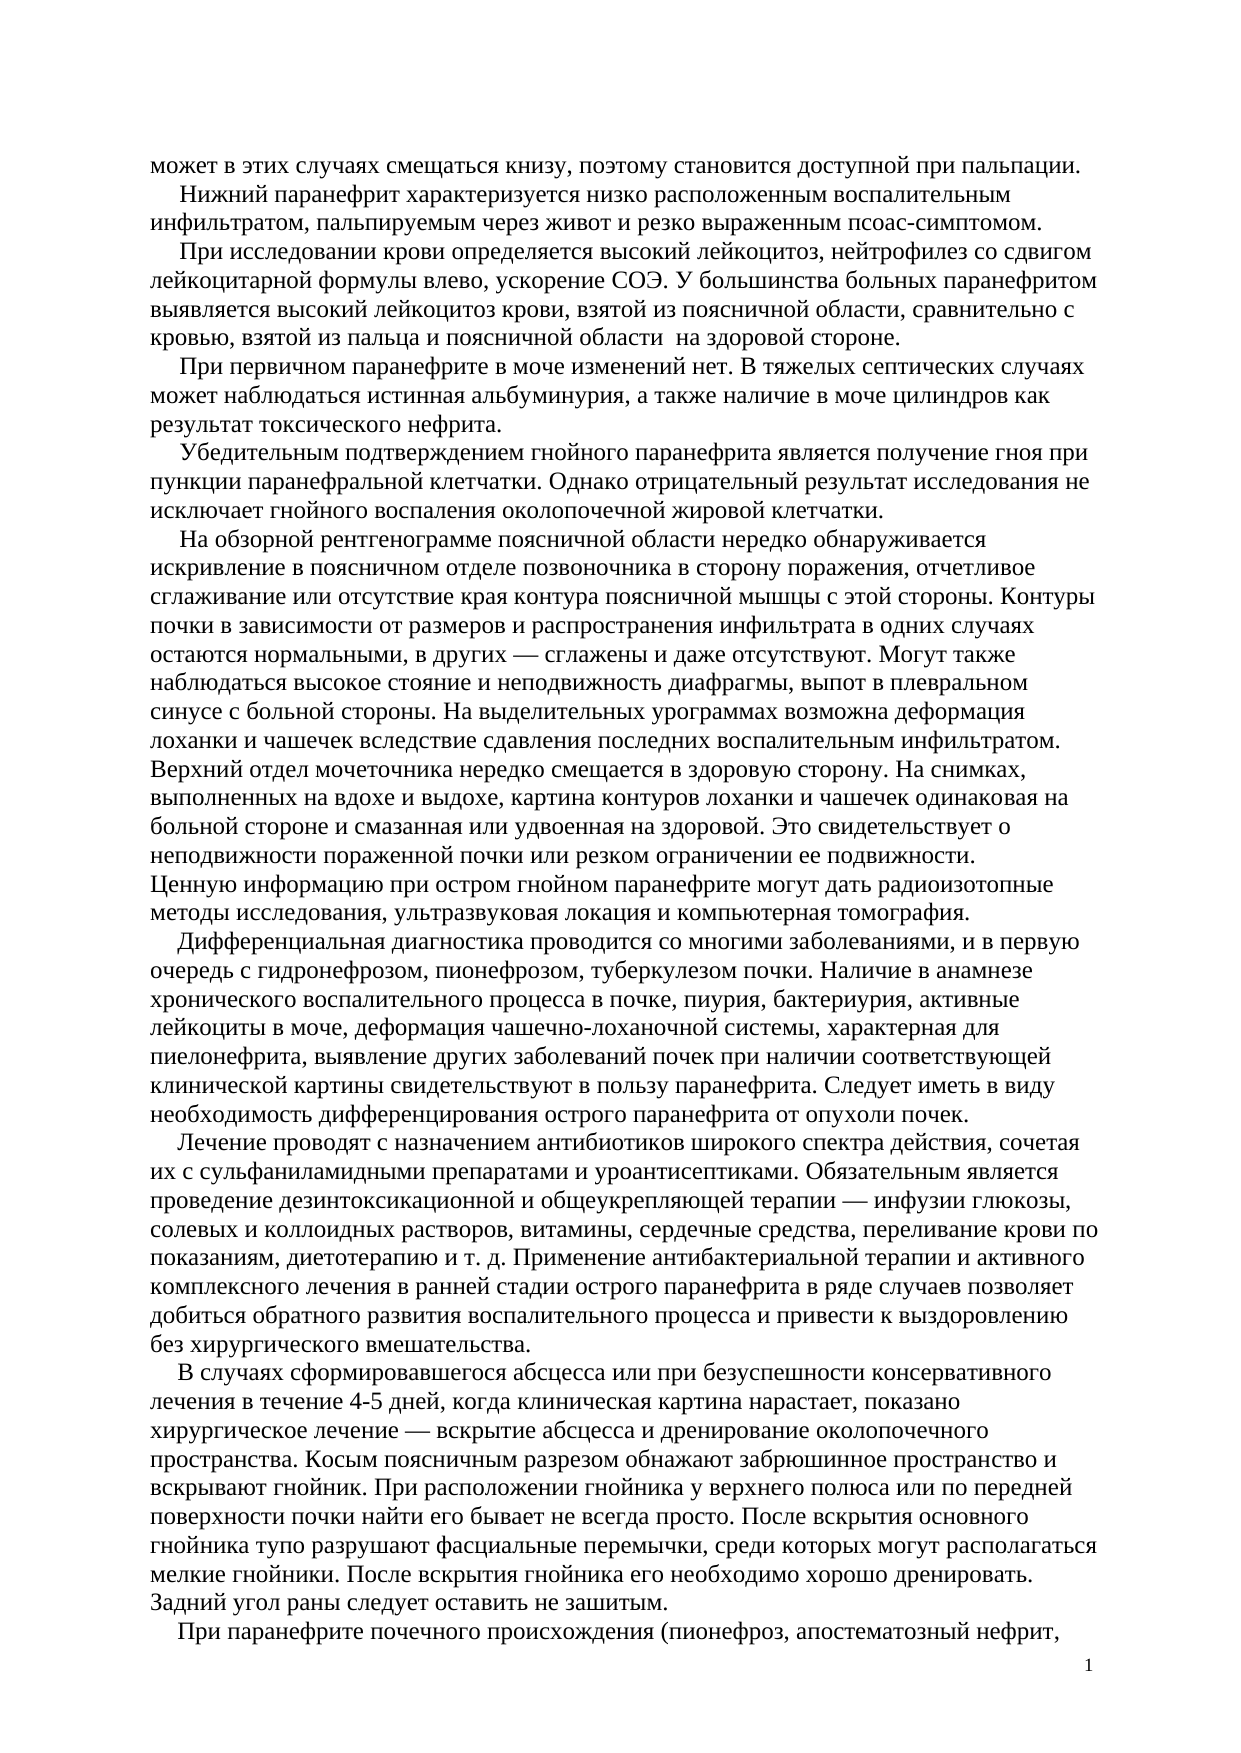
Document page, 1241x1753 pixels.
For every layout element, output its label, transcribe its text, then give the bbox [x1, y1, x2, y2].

text При первичном паранефрите в моче изменений нет. В тяжелых септических случаях может наблюдаться истинная альбуминурия, а также наличие в моче цилиндров как результат токсического нефрита. [150, 351, 1099, 437]
text При исследовании крови определяется высокий лейкоцитоз, нейтрофилез со сдвигом лейкоцитарной формулы влево, ускорение СОЭ. У большинства больных паранефритом выявляется высокий лейкоцитоз крови, взятой из поясничной области, сравнительно с кровью, взятой из пальца и поясничной области на здоровой стороне. [150, 236, 1099, 351]
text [150, 150, 1099, 179]
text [150, 1616, 1099, 1645]
text Убедительным подтверждением гнойного паранефрита является получение гноя при пункции паранефральной клетчатки. Однако отрицательный результат исследования не исключает гнойного воспаления околопочечной жировой клетчатки. [150, 437, 1099, 524]
text Нижний паранефрит характеризуется низко расположенным воспалительным инфильтратом, пальпируемым через живот и резко выраженным псоас-симптомом. [150, 179, 1099, 236]
text Ценную информацию при остром гнойном паранефрите могут дать радиоизотопные методы исследования, ультразвуковая локация и компьютерная томография. [150, 869, 1099, 926]
text Дифференциальная диагностика проводится со многими заболеваниями, и в первую очередь с гидронефрозом, пионефрозом, туберкулезом почки. Наличие в анамнезе хронического воспалительного процесса в почке, пиурия, бактериурия, активные лейкоциты в моче, деформация чашечно-лоханочной системы, характерная для пиелонефрита, выявление других заболеваний почек при наличии соответствующей клинической картины свидетельствуют в пользу паранефрита. Следует иметь в виду необходимость дифференцирования острого паранефрита от опухоли почек. [150, 926, 1099, 1127]
text На обзорной рентгенограмме поясничной области нередко обнаруживается искривление в поясничном отделе позвоночника в сторону поражения, отчетливое сглаживание или отсутствие края контура поясничной мышцы с этой стороны. Контуры почки в зависимости от размеров и распространения инфильтрата в одних случаях остаются нормальными, в других — сглажены и даже отсутствуют. Могут также наблюдаться высокое стояние и неподвижность диафрагмы, выпот в плевральном синусе с больной стороны. На выделительных урограммах возможна деформация лоханки и чашечек вследствие сдавления последних воспалительным инфильтратом. Верхний отдел мочеточника нередко смещается в здоровую сторону. На снимках, выполненных на вдохе и выдохе, картина контуров лоханки и чашечек одинаковая на больной стороне и смазанная или удвоенная на здоровой. Это свидетельствует о неподвижности пораженной почки или резком ограничении ее подвижности. [150, 524, 1099, 869]
text Лечение проводят с назначением антибиотиков широкого спектра действия, сочетая их с сульфаниламидными препаратами и уроантисептиками. Обязательным является проведение дезинтоксикационной и общеукрепляющей терапии — инфузии глюкозы, солевых и коллоидных растворов, витамины, сердечные средства, переливание крови по показаниям, диетотерапию и т. д. Применение антибактериальной терапии и активного комплексного лечения в ранней стадии острого паранефрита в ряде случаев позволяет добиться обратного развития воспалительного процесса и привести к выздоровлению без хирургического вмешательства. [150, 1127, 1099, 1357]
text В случаях сформировавшегося абсцесса или при безуспешности консервативного лечения в течение 4-5 дней, когда клиническая картина нарастает, показано хирургическое лечение — вскрытие абсцесса и дренирование околопочечного пространства. Косым поясничным разрезом обнажают забрюшинное пространство и вскрывают гнойник. При расположении гнойника у верхнего полюса или по передней поверхности почки найти его бывает не всегда просто. После вскрытия основного гнойника тупо разрушают фасциальные перемычки, среди которых могут располагаться мелкие гнойники. После вскрытия гнойника его необходимо хорошо дренировать. Задний угол раны следует оставить не зашитым. [150, 1357, 1099, 1616]
